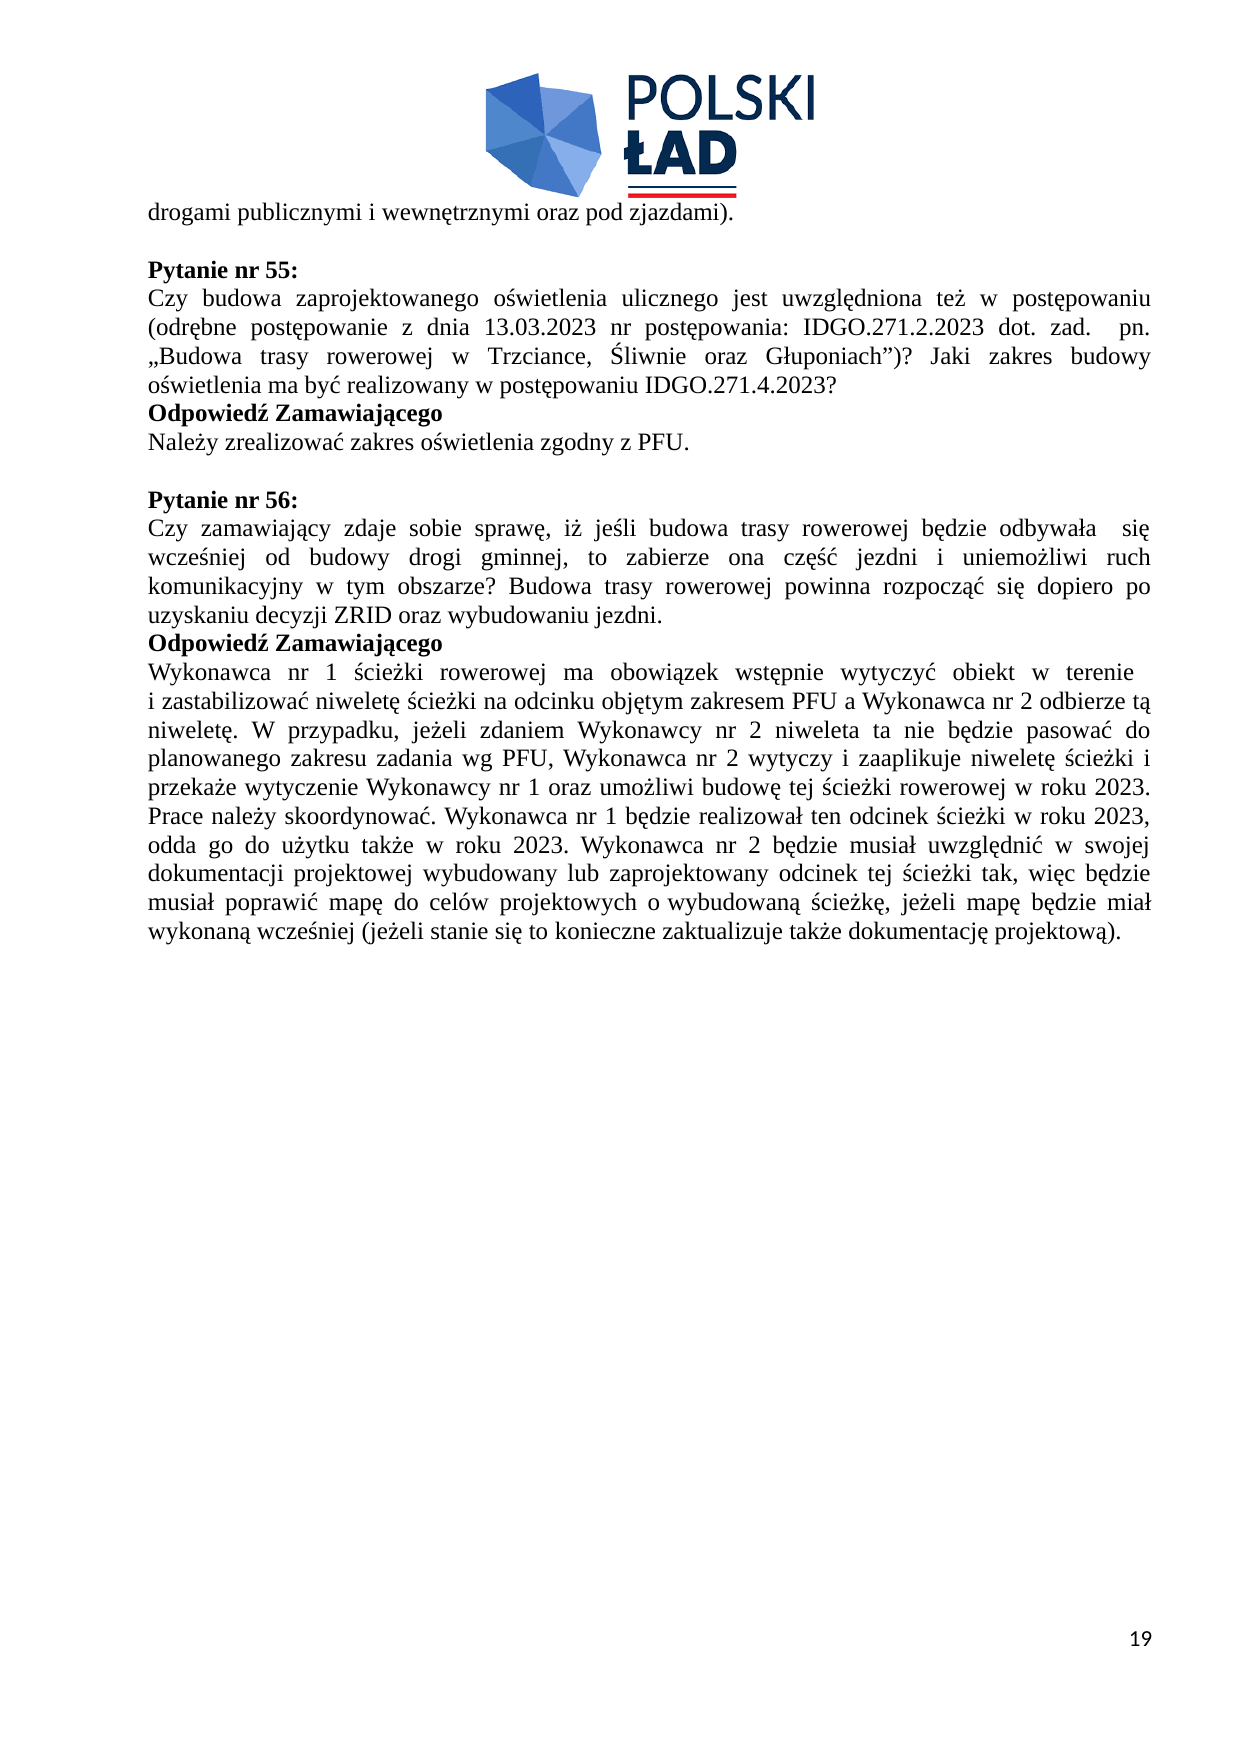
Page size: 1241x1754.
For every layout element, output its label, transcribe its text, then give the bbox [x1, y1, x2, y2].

list Czy budowa zaprojektowanego oświetlenia ulicznego jest uwzględniona też w postępowaniu (odrębne postępowanie z dnia 13.03.2023 nr postępowania: IDGO.271.2.2023 dot. zad. pn. „Budowa trasy rowerowej w Trzciance, Śliwnie oraz Głuponiach”)? Jaki zakres budowy oświetlenia ma być realizowany w postępowaniu IDGO.271.4.2023? [148, 283, 1152, 398]
list Czy zamawiający zdaje sobie sprawę, iż jeśli budowa trasy rowerowej będzie odbywała się wcześniej od budowy drogi gminnej, to zabierze ona część jezdni i uniemożliwi ruch komunikacyjny w tym obszarze? Budowa trasy rowerowej powinna rozpocząć się dopiero po uzyskaniu decyzji ZRID oraz wybudowaniu jezdni. [148, 513, 1152, 628]
text Pytanie nr 55: [148, 255, 1152, 283]
text Odpowiedź Zamawiającego [148, 628, 1152, 657]
text Odpowiedź Zamawiającego [148, 398, 1152, 427]
picture [485, 73, 814, 198]
list Należy zrealizować zakres oświetlenia zgodny z PFU. [148, 427, 1152, 456]
text Pytanie nr 56: [148, 485, 1152, 513]
text Wykonawca nr 1 ścieżki rowerowej ma obowiązek wstępnie wytyczyć obiekt w terenie i zastabilizować niweletę ścieżki na odcinku objętym zakresem PFU a Wykonawca nr 2 odbierze tą niweletę. W przypadku, jeżeli zdaniem Wykonawcy nr 2 niweleta ta nie będzie pasować do planowanego zakresu zadania wg PFU, Wykonawca nr 2 wytyczy i zaaplikuje niweletę ścieżki i przekaże wytyczenie Wykonawcy nr 1 oraz umożliwi budowę tej ścieżki rowerowej w roku 2023. Prace należy skoordynować. Wykonawca nr 1 będzie realizował ten odcinek ścieżki w roku 2023, odda go do użytku także w roku 2023. Wykonawca nr 2 będzie musiał uwzględnić w swojej dokumentacji projektowej wybudowany lub zaprojektowany odcinek tej ścieżki tak, więc będzie musiał poprawić mapę do celów projektowych o wybudowaną ścieżkę, jeżeli mapę będzie miał wykonaną wcześniej (jeżeli stanie się to konieczne zaktualizuje także dokumentację projektową). [148, 657, 1152, 945]
